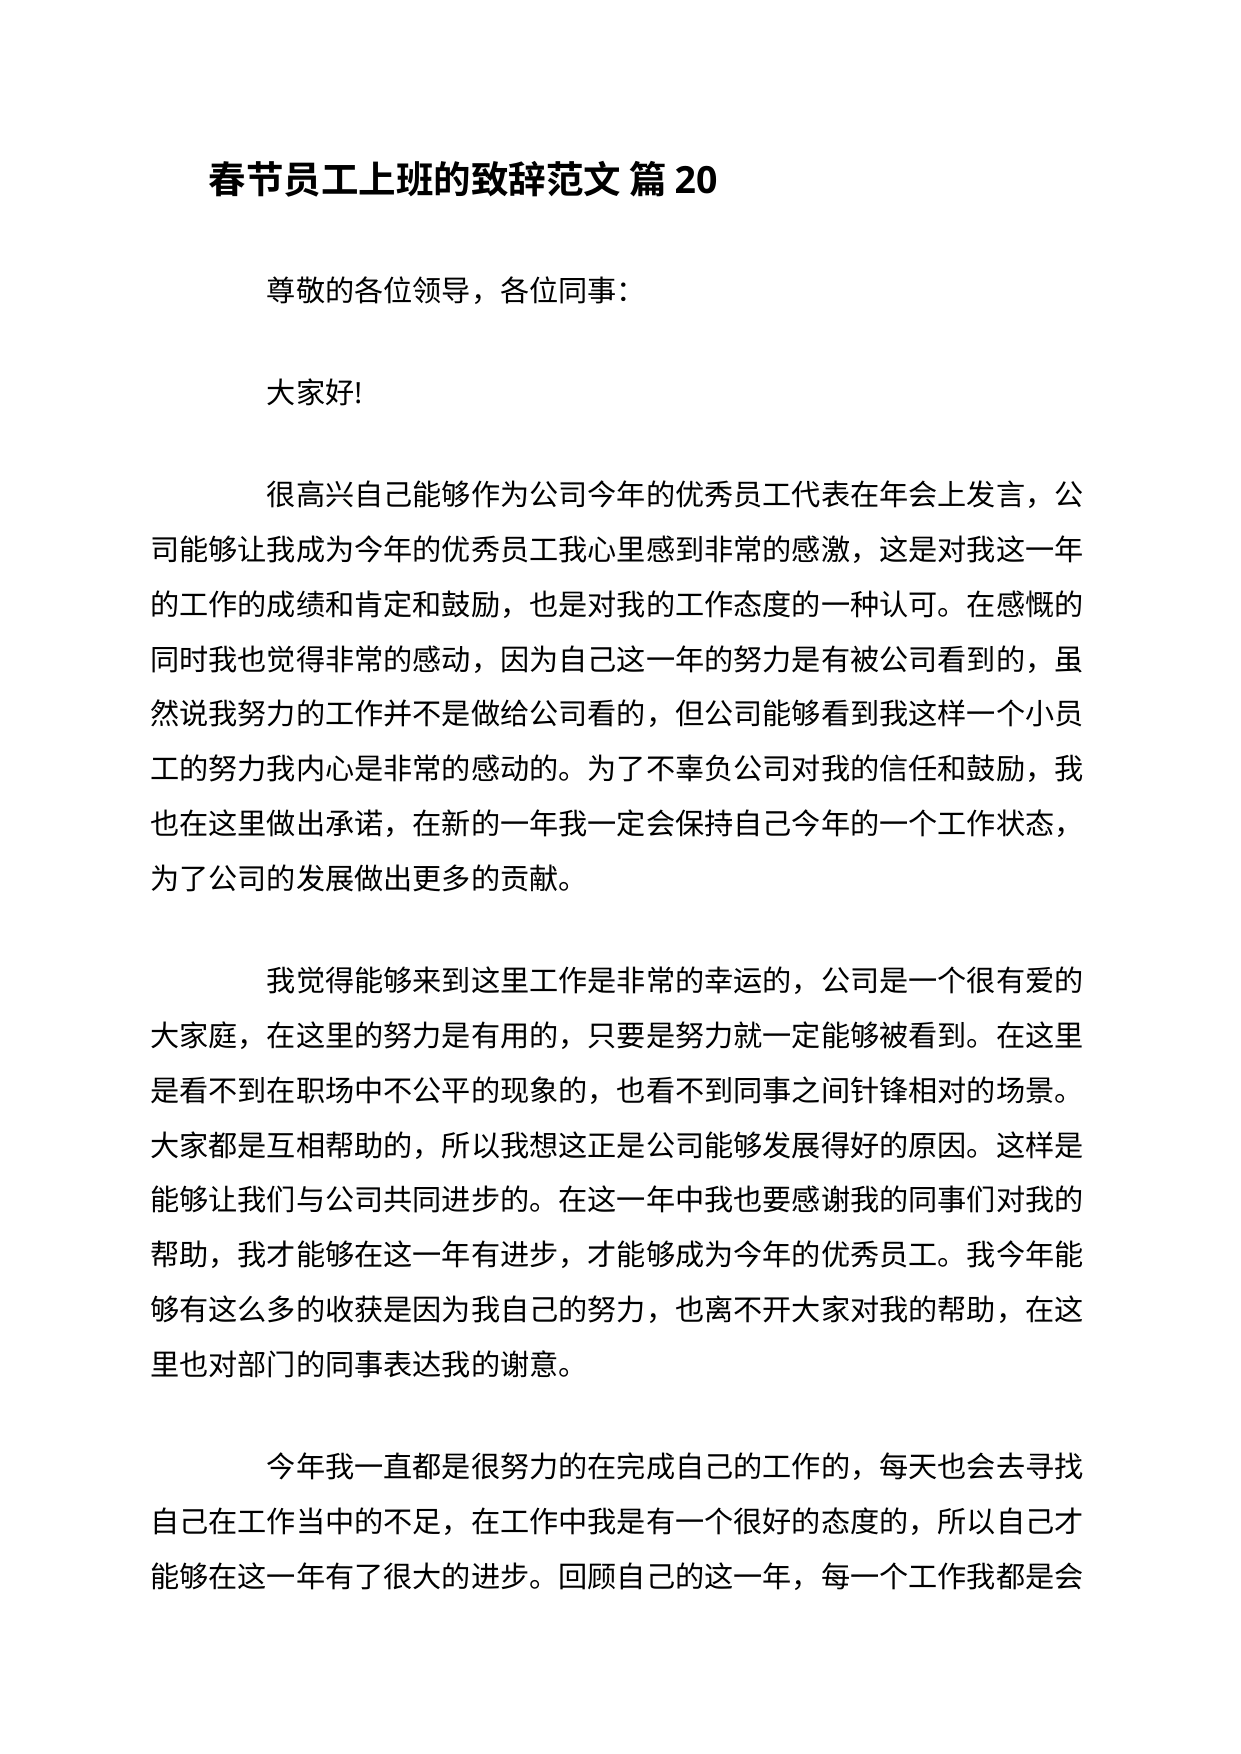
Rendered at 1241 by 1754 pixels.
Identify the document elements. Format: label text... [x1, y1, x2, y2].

text 我觉得能够来到这里工作是非常的幸运的，公司是一个很有爱的大家庭，在这里的努力是有用的，只要是努力就一定能够被看到。在这里是看不到在职场中不公平的现象的，也看不到同事之间针锋相对的场景。大家都是互相帮助的，所以我想这正是公司能够发展得好的原因。这样是能够让我们与公司共同进步的。在这一年中我也要感谢我的同事们对我的帮助，我才能够在这一年有进步，才能够成为今年的优秀员工。我今年能够有这么多的收获是因为我自己的努力，也离不开大家对我的帮助，在这里也对部门的同事表达我的谢意。 [150, 957, 1090, 1384]
text 大家好! [150, 369, 1090, 412]
text 很高兴自己能够作为公司今年的优秀员工代表在年会上发言，公司能够让我成为今年的优秀员工我心里感到非常的感激，这是对我这一年的工作的成绩和肯定和鼓励，也是对我的工作态度的一种认可。在感慨的同时我也觉得非常的感动，因为自己这一年的努力是有被公司看到的，虽然说我努力的工作并不是做给公司看的，但公司能够看到我这样一个小员工的努力我内心是非常的感动的。为了不辜负公司对我的信任和鼓励，我也在这里做出承诺，在新的一年我一定会保持自己今年的一个工作状态，为了公司的发展做出更多的贡献。 [150, 471, 1090, 898]
text 春节员工上班的致辞范文 篇20 [150, 150, 1090, 204]
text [150, 1443, 1090, 1596]
text 尊敬的各位领导，各位同事： [150, 268, 1090, 310]
